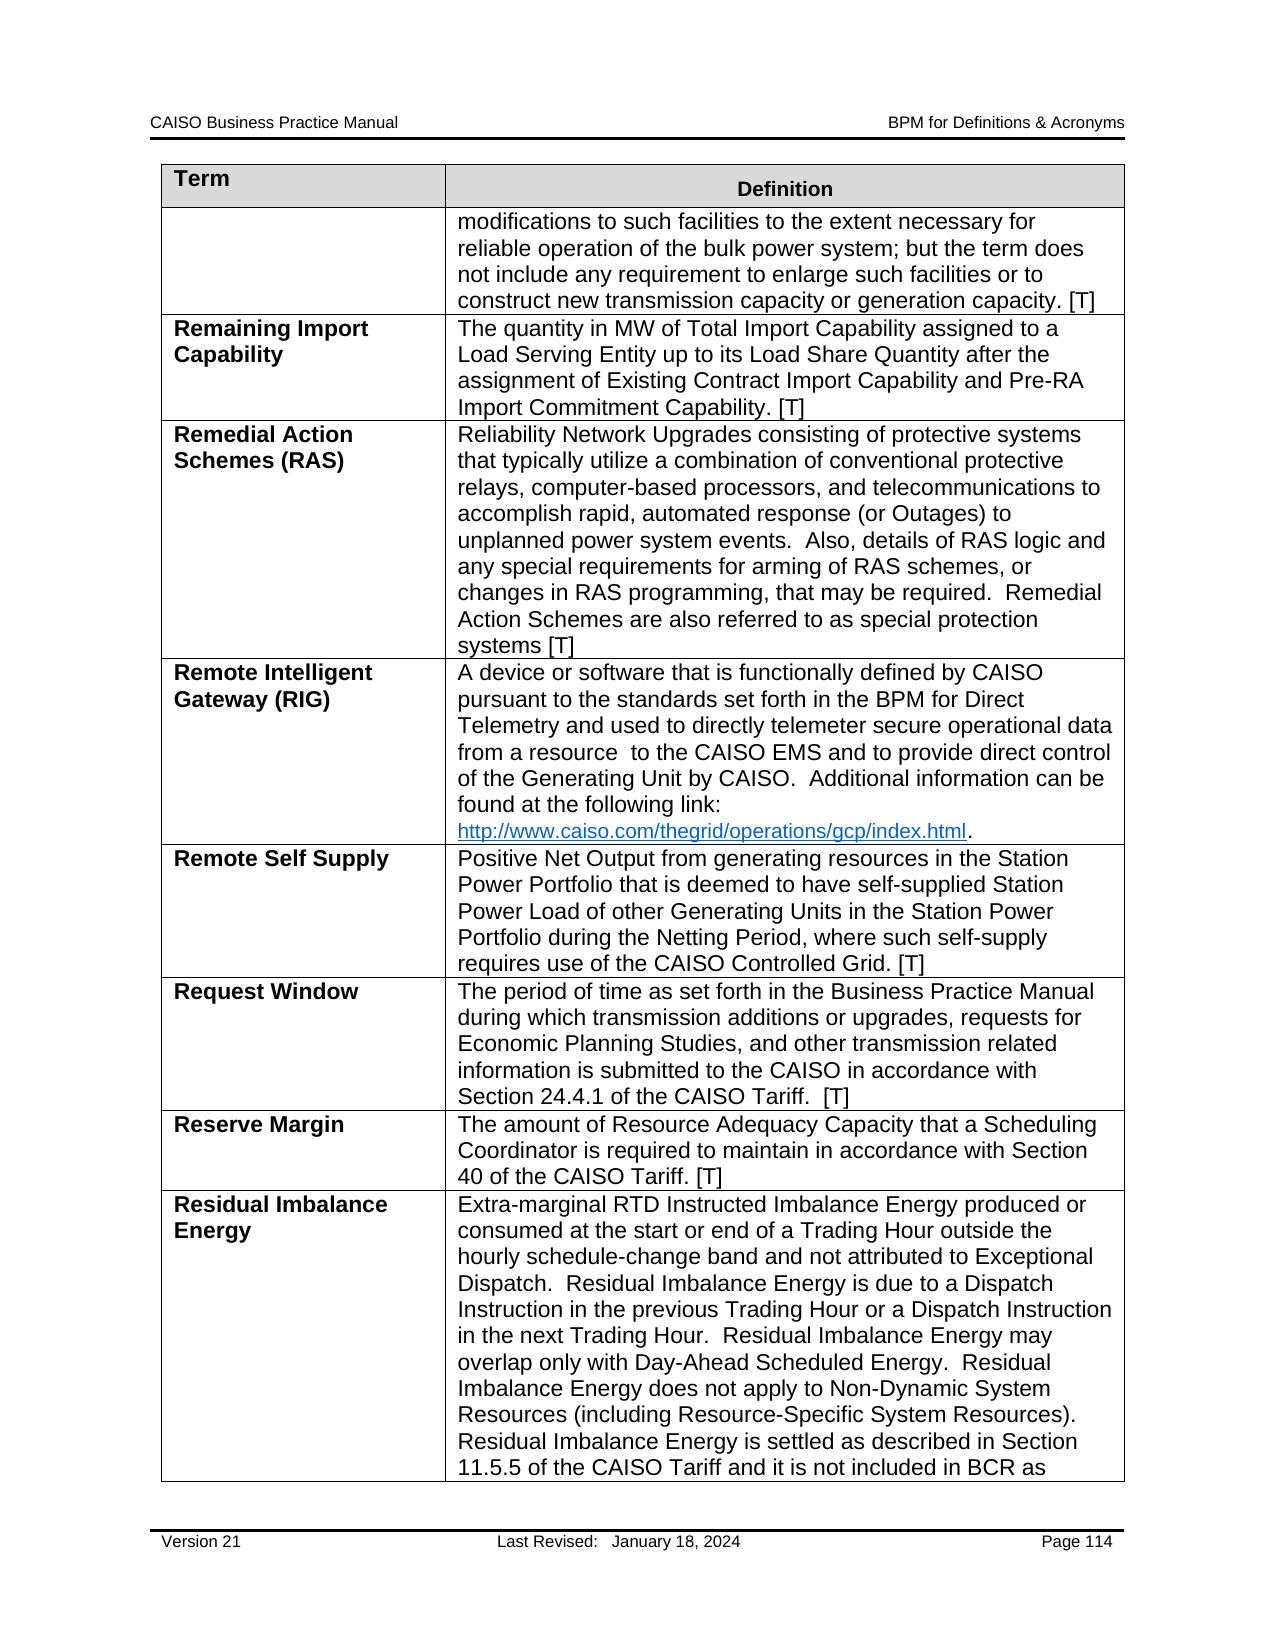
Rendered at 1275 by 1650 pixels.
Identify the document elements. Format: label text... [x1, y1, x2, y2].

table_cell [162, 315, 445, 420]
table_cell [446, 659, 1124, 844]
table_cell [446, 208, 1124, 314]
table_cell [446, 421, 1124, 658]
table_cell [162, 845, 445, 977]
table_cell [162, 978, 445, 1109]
table_header Term [162, 165, 445, 207]
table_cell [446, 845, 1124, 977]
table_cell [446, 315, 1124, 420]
table_header Definition [446, 165, 1124, 207]
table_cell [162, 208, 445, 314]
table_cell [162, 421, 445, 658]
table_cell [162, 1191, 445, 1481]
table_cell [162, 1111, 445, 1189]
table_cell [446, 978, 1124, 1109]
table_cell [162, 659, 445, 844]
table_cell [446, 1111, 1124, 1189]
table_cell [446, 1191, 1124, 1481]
